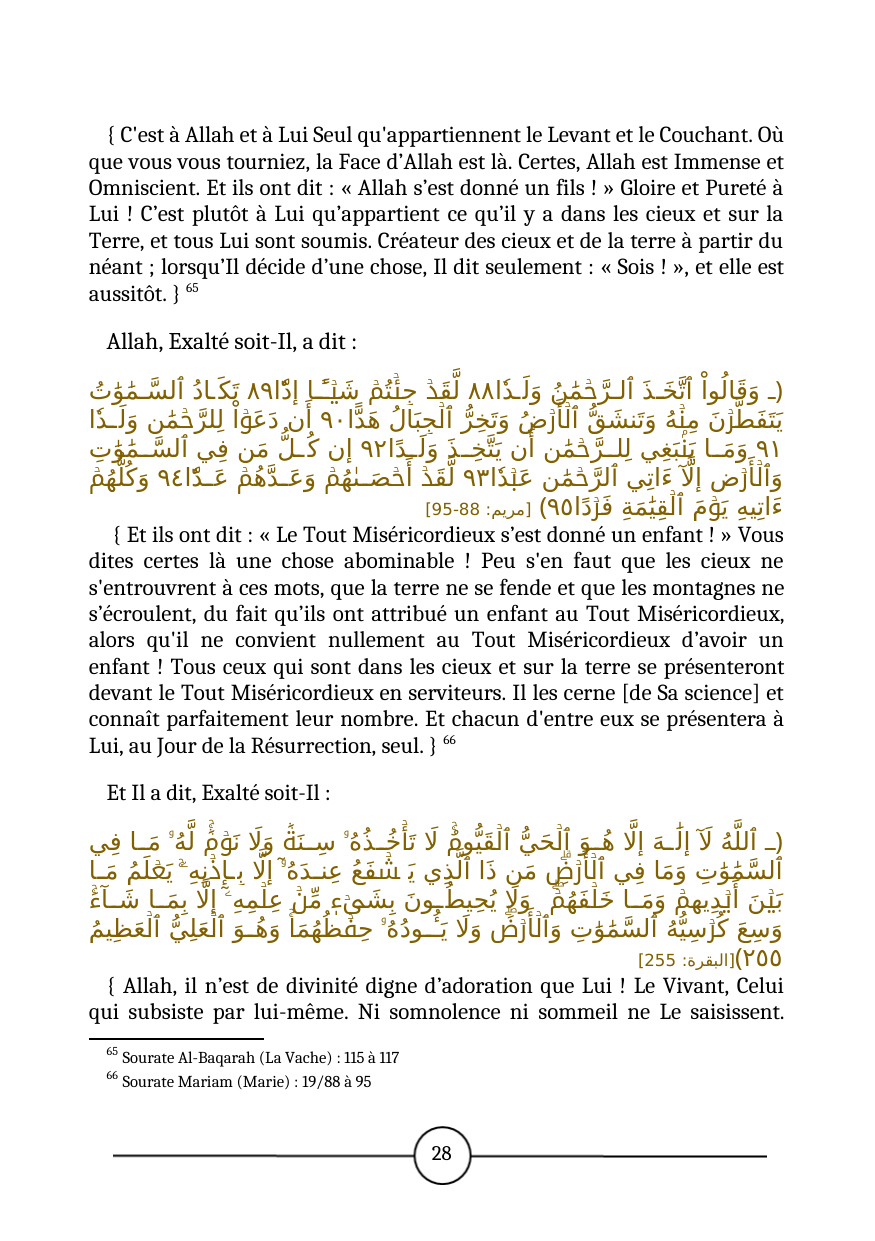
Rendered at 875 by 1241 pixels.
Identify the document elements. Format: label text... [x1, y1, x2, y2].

text Et Il a dit, Exalté soit-Il : [89, 780, 785, 806]
text { C'est à Allah et à Lui Seul qu'appartiennent le Levant et le Couchant. Où que vous vous tourniez, la Face d’Allah est là. Certes, Allah est Immense et Omniscient. Et ils ont dit : « Allah s’est donné un fils ! » Gloire et Pureté à Lui ! C’est plutôt à Lui qu’appartient ce qu’il y a dans les cieux et sur la Terre, et tous Lui sont soumis. Créateur des cieux et de la terre à partir du néant ; lorsqu’Il décide d’une chose, Il dit seulement : « Sois ! », et elle est aussitôt. } [89, 122, 785, 307]
text { Et ils ont dit : « Le Tout Miséricordieux s’est donné un enfant ! » Vous dites certes là une chose abominable ! Peu s'en faut que les cieux ne s'entrouvrent à ces mots, que la terre ne se fende et que les montagnes ne s’écroulent, du fait qu’ils ont attribué un enfant au Tout Miséricordieux, alors qu'il ne convient nullement au Tout Miséricordieux d’avoir un enfant ! Tous ceux qui sont dans les cieux et sur la terre se présenteront devant le Tout Miséricordieux en serviteurs. Il les cerne [de Sa science] et connaît parfaitement leur nombre. Et chacun d'entre eux se présentera à Lui, au Jour de la Résurrection, seul. } [89, 522, 785, 759]
text Allah, Exalté soit-Il, a dit : [89, 327, 785, 355]
picture [112, 1126, 768, 1185]
